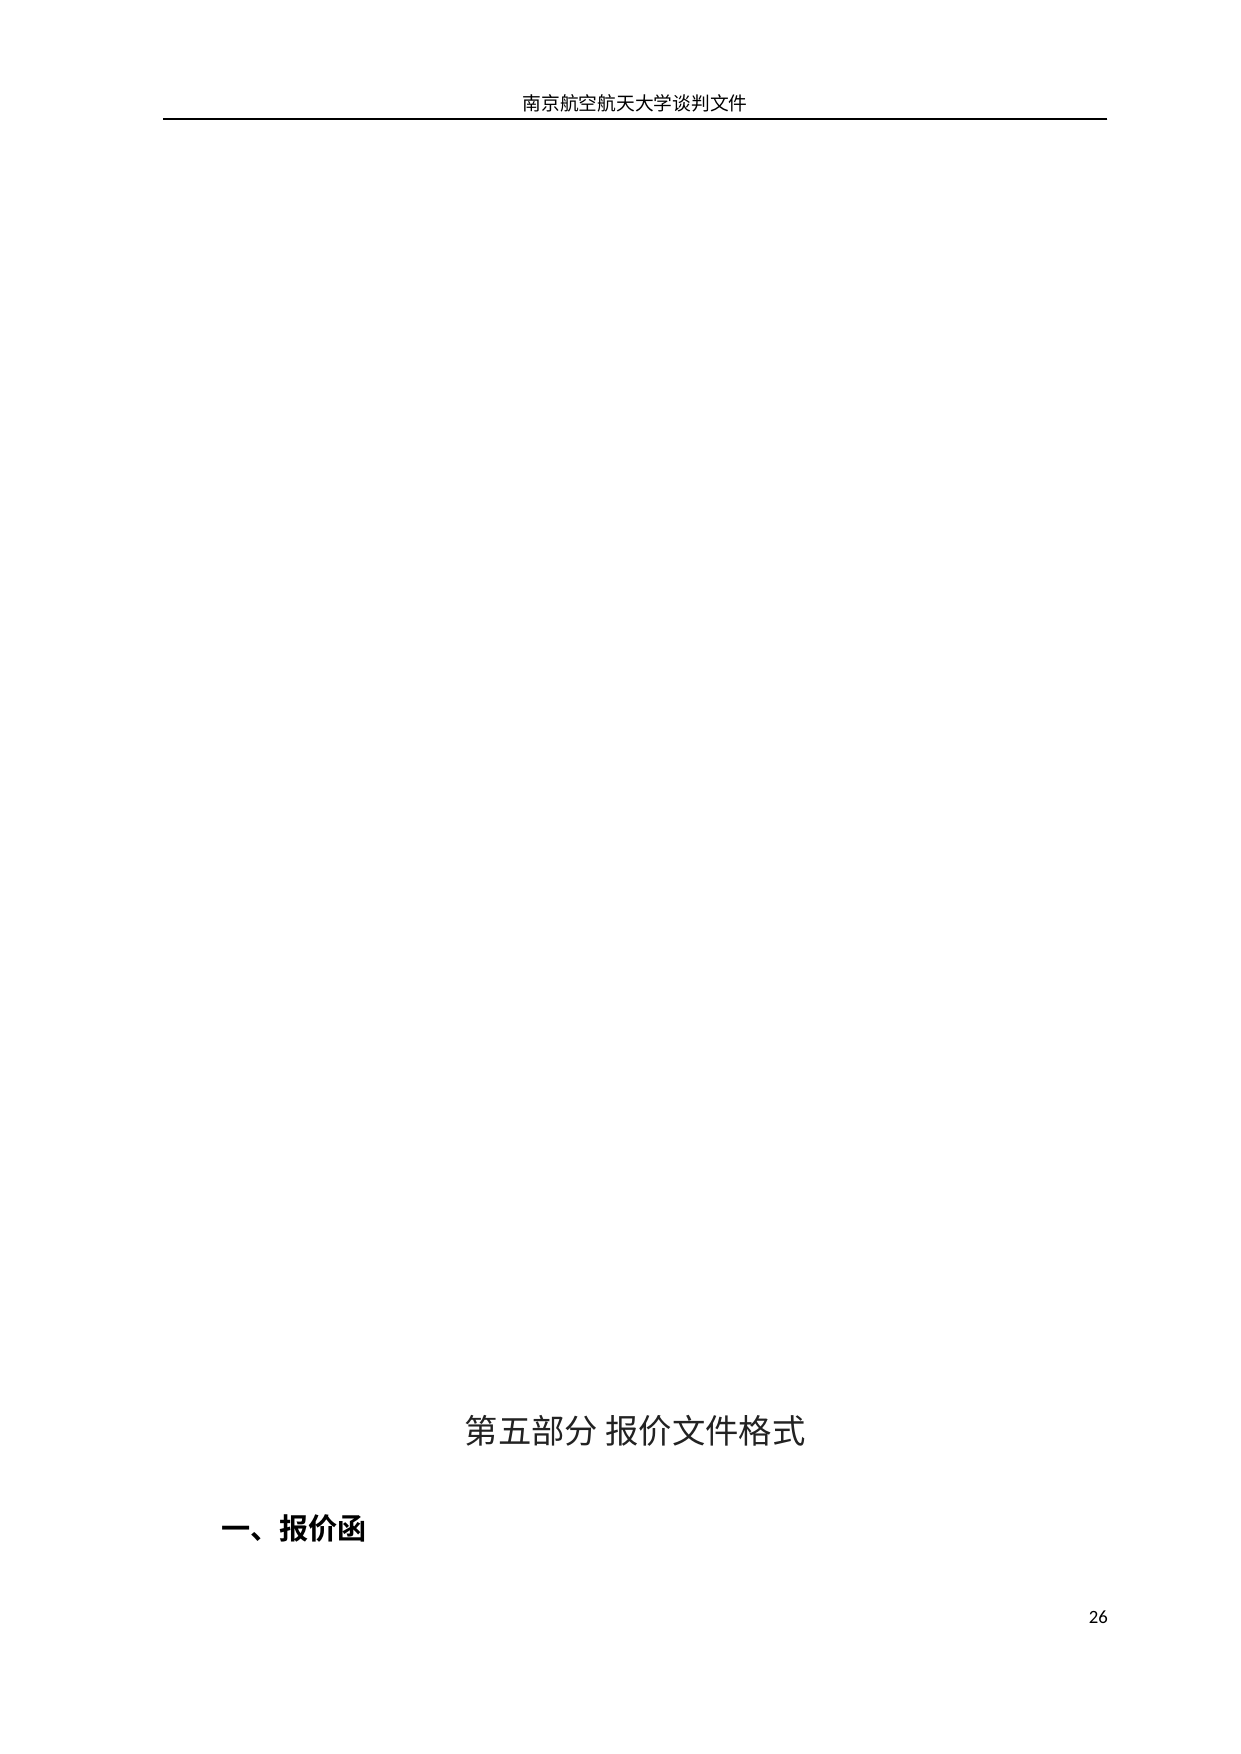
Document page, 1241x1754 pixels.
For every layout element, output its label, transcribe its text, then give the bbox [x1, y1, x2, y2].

text 一、报价函 [162, 1494, 1107, 1559]
text 第五部分 报价文件格式 [162, 1397, 1107, 1462]
